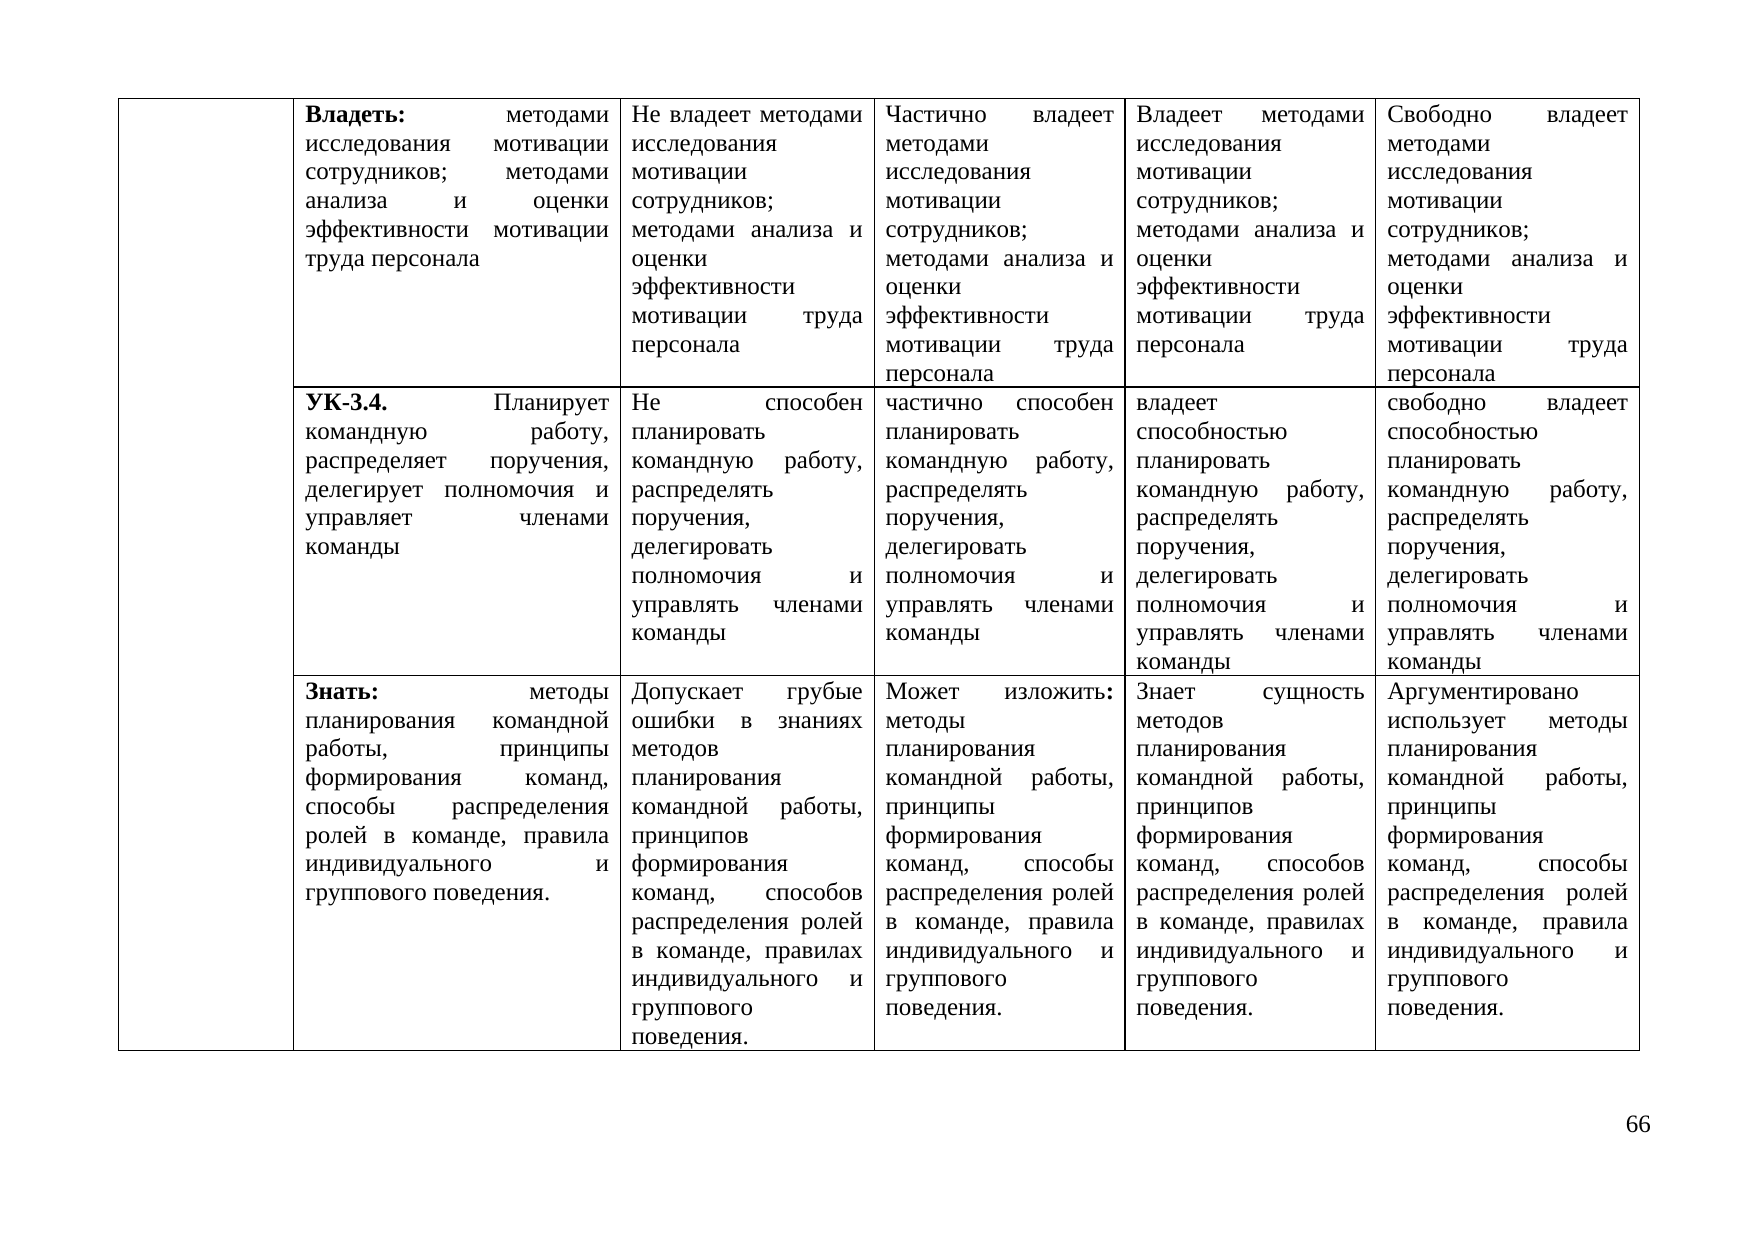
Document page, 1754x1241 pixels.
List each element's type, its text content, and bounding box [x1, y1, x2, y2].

table_cell Аргументировано использует методы планирования командной работы, принципы формирования команд, способы распределения ролей в команде, правила индивидуального и группового поведения. [1376, 676, 1639, 1050]
table_cell Может изложить: методы планирования командной работы, принципы формирования команд, способы распределения ролей в команде, правила индивидуального и группового поведения. [875, 676, 1124, 1050]
table_cell Свободно владеет методами исследования мотивации сотрудников; методами анализа и оценки эффективности мотивации труда персонала [1376, 99, 1639, 386]
table_cell Знает сущность методов планирования командной работы, принципов формирования команд, способов распределения ролей в команде, правилах индивидуального и группового поведения. [1126, 676, 1375, 1050]
table_cell Частично владеет методами исследования мотивации сотрудников; методами анализа и оценки эффективности мотивации труда персонала [875, 99, 1124, 386]
table_cell Допускает грубые ошибки в знаниях методов планирования командной работы, принципов формирования команд, способов распределения ролей в команде, правилах индивидуального и группового поведения. [621, 676, 874, 1050]
table_cell Знать: методы планирования командной работы, принципы формирования команд, способы распределения ролей в команде, правила индивидуального и группового поведения. [294, 676, 620, 1050]
table_cell Владеть: методами исследования мотивации сотрудников; методами анализа и оценки эффективности мотивации труда персонала [294, 99, 620, 386]
table_cell УК-3.4. Планирует командную работу, распределяет поручения, делегирует полномочия и управляет членами команды [294, 388, 620, 675]
table_cell Не владеет методами исследования мотивации сотрудников; методами анализа и оценки эффективности мотивации труда персонала [621, 99, 874, 386]
table_cell владеет способностью планировать командную работу, распределять поручения, делегировать полномочия и управлять членами команды [1126, 388, 1375, 675]
table_cell Не способен планировать командную работу, распределять поручения, делегировать полномочия и управлять членами команды [621, 388, 874, 675]
table_cell частично способен планировать командную работу, распределять поручения, делегировать полномочия и управлять членами команды [875, 388, 1124, 675]
table_cell свободно владеет способностью планировать командную работу, распределять поручения, делегировать полномочия и управлять членами команды [1376, 388, 1639, 675]
table_cell Владеет методами исследования мотивации сотрудников; методами анализа и оценки эффективности мотивации труда персонала [1126, 99, 1375, 386]
